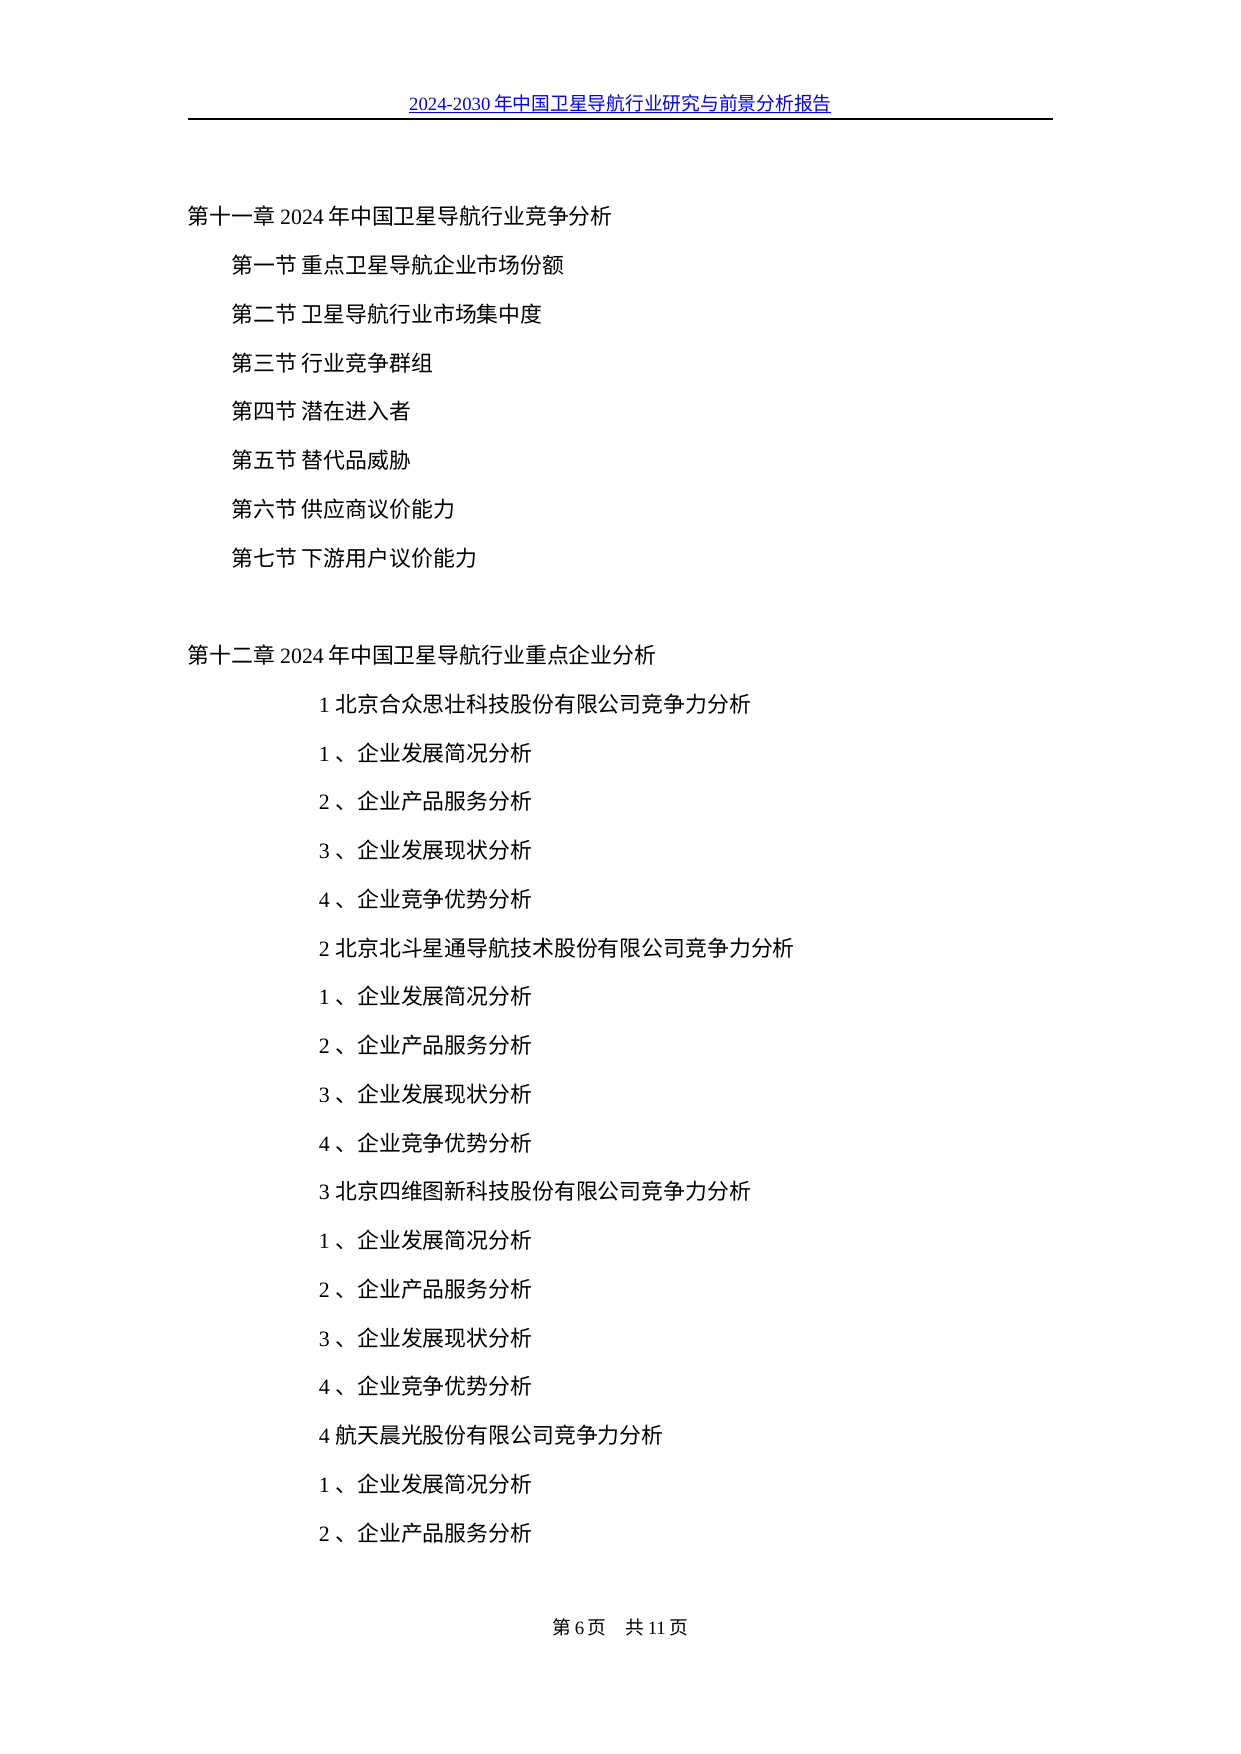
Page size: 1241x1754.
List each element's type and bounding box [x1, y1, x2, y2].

text [187, 150, 1053, 1548]
